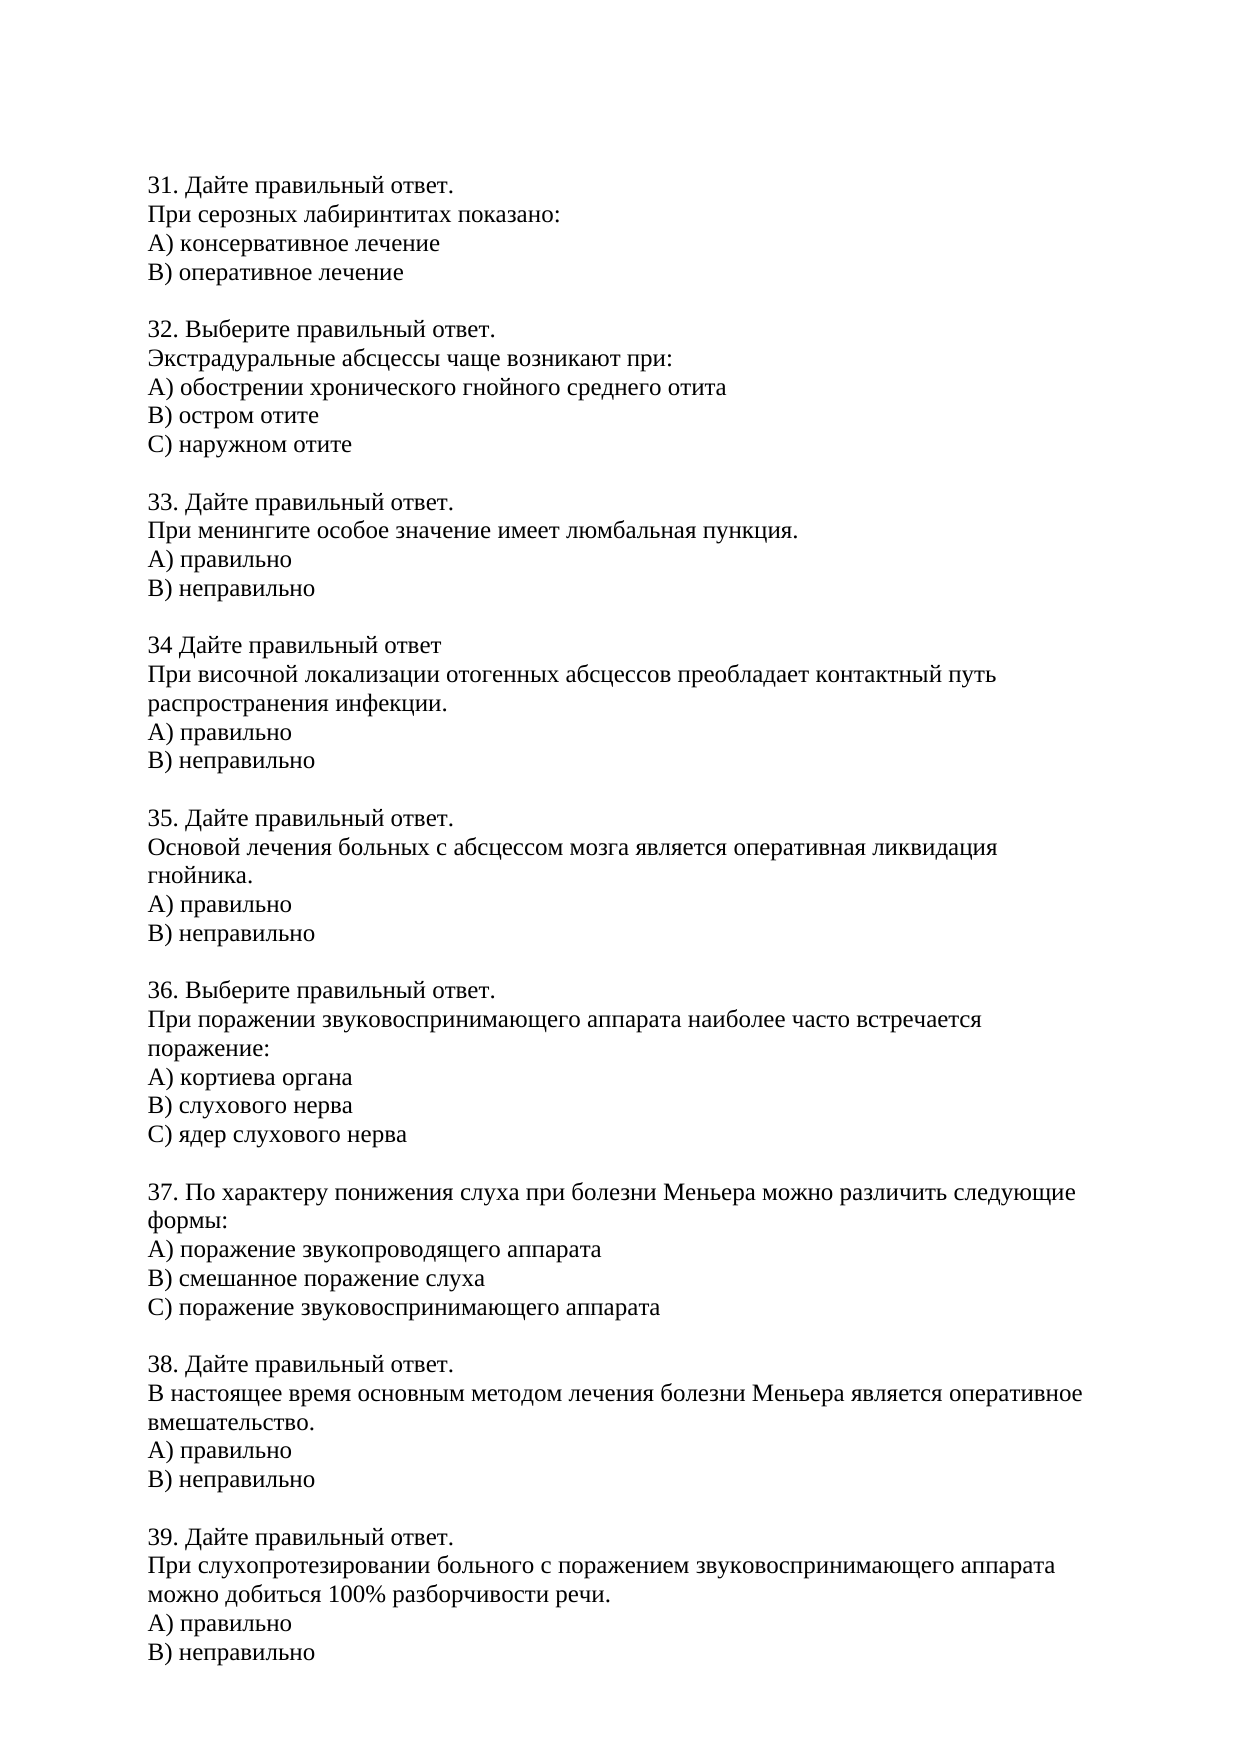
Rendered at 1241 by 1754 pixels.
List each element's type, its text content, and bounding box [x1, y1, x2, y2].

text 31. Дайте правильный ответ. [147, 170, 1186, 199]
text 35. Дайте правильный ответ. [147, 803, 1186, 832]
text С) ядер слухового нерва [147, 1119, 1186, 1148]
text А) правильно [147, 1435, 1186, 1464]
text В) смешанное поражение слуха [147, 1263, 1186, 1292]
text поражение: [147, 1033, 1186, 1062]
text С) поражение звуковоспринимающего аппарата [147, 1292, 1186, 1320]
text В) остром отите [147, 400, 1186, 429]
text В) неправильно [147, 1637, 1186, 1665]
text А) правильно [147, 544, 1186, 573]
text можно добиться 100% разборчивости речи. [147, 1579, 1186, 1608]
text В) неправильно [147, 745, 1186, 774]
text А) поражение звукопроводящего аппарата [147, 1234, 1186, 1263]
text В) неправильно [147, 1464, 1186, 1493]
text А) правильно [147, 1608, 1186, 1637]
text А) правильно [147, 717, 1186, 745]
text При слухопротезировании больного с поражением звуковоспринимающего аппарата [147, 1550, 1186, 1579]
text В настоящее время основным методом лечения болезни Меньера является оперативное [147, 1378, 1186, 1407]
text При поражении звуковоспринимающего аппарата наиболее часто встречается [147, 1004, 1186, 1033]
text А) кортиева органа [147, 1062, 1186, 1090]
text Основой лечения больных с абсцессом мозга является оперативная ликвидация [147, 832, 1186, 860]
text А) правильно [147, 889, 1186, 918]
text В) оперативное лечение [147, 257, 1186, 285]
text 39. Дайте правильный ответ. [147, 1522, 1186, 1550]
text распространения инфекции. [147, 688, 1186, 717]
text При серозных лабиринтитах показано: [147, 199, 1186, 228]
text 32. Выберите правильный ответ. [147, 314, 1186, 343]
text гнойника. [147, 860, 1186, 889]
text В) слухового нерва [147, 1090, 1186, 1119]
text В) неправильно [147, 918, 1186, 947]
text вмешательство. [147, 1407, 1186, 1435]
text При менингите особое значение имеет люмбальная пункция. [147, 515, 1186, 544]
text 33. Дайте правильный ответ. [147, 487, 1186, 515]
text А) консервативное лечение [147, 228, 1186, 257]
text В) неправильно [147, 573, 1186, 602]
text формы: [147, 1205, 1186, 1234]
text 38. Дайте правильный ответ. [147, 1349, 1186, 1378]
text А) обострении хронического гнойного среднего отита [147, 372, 1186, 400]
text 34 Дайте правильный ответ [147, 630, 1186, 659]
text 36. Выберите правильный ответ. [147, 975, 1186, 1004]
text С) наружном отите [147, 429, 1186, 458]
text Экстрадуральные абсцессы чаще возникают при: [147, 343, 1186, 372]
text При височной локализации отогенных абсцессов преобладает контактный путь [147, 659, 1186, 688]
text 37. По характеру понижения слуха при болезни Меньера можно различить следующие [147, 1177, 1186, 1205]
